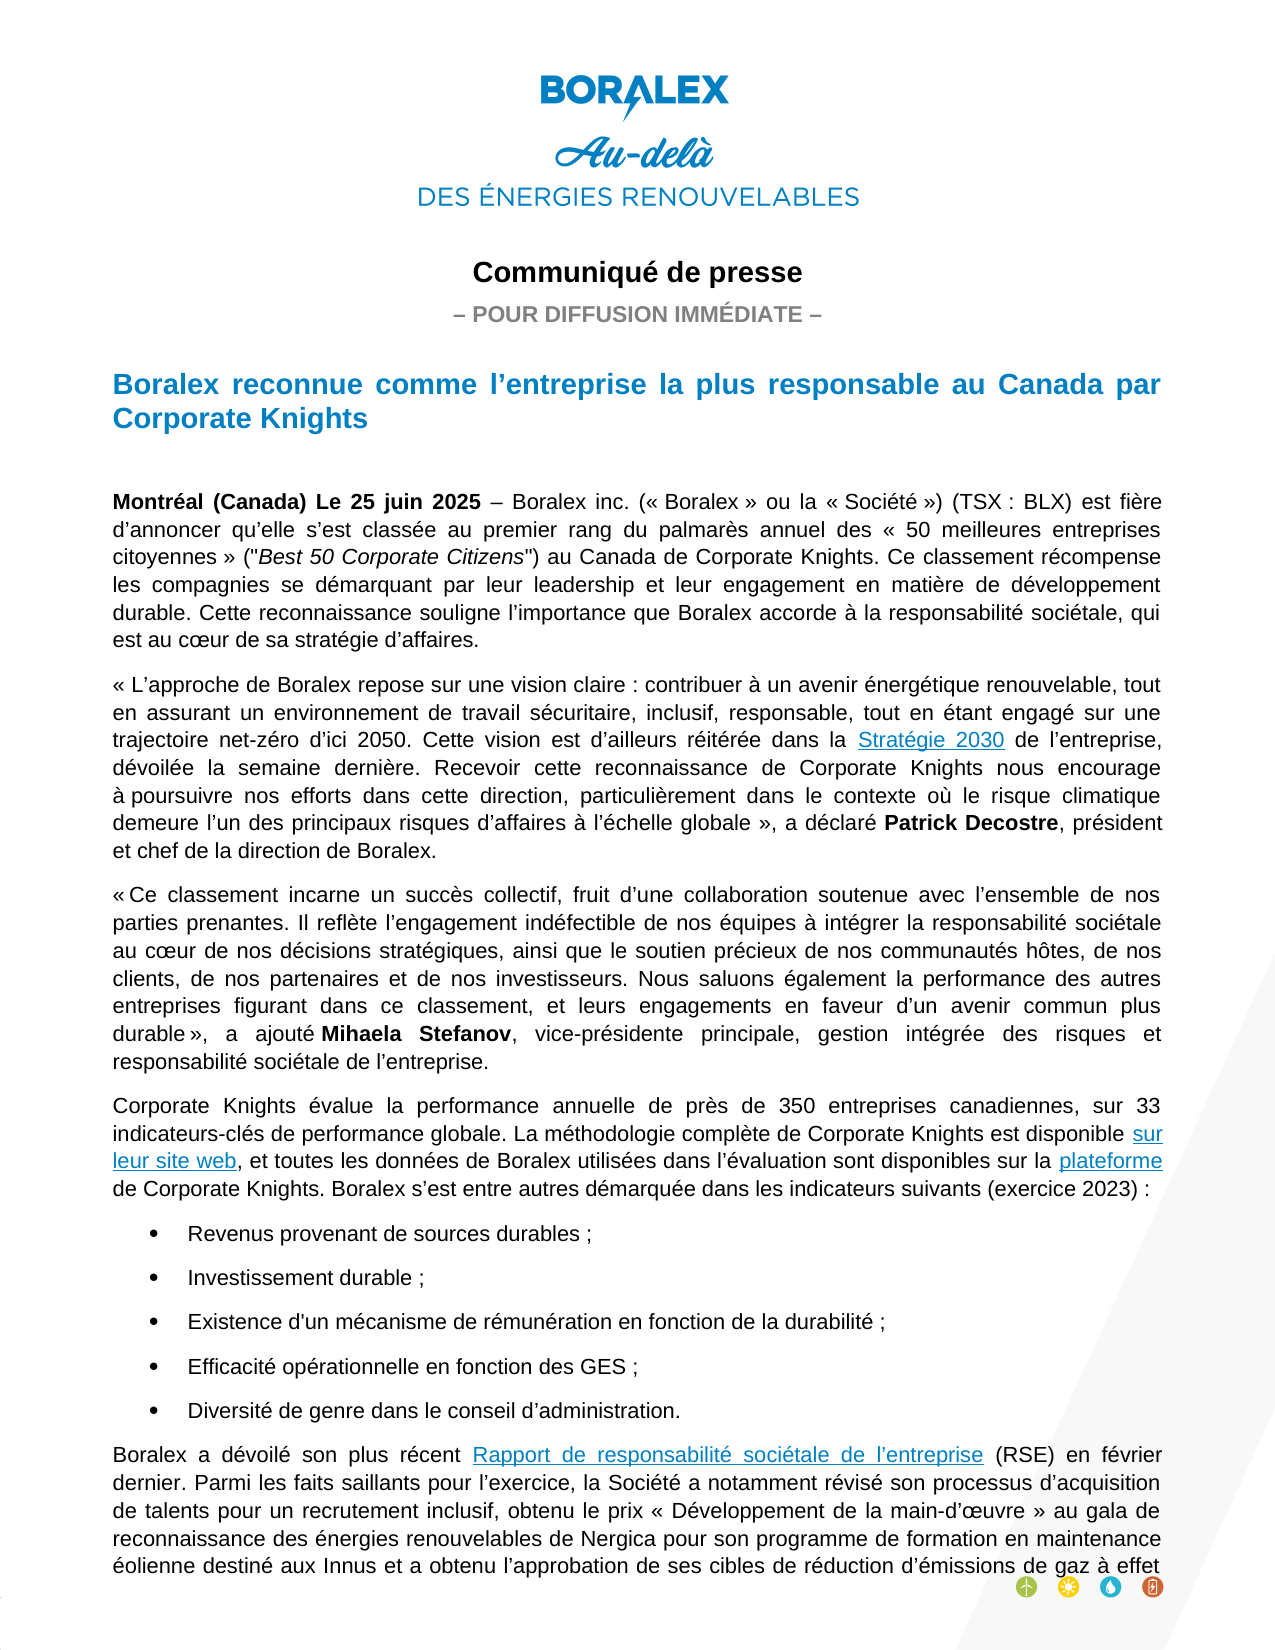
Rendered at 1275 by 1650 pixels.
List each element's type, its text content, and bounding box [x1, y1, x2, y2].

text Corporate Knights évalue la performance annuelle de près de 350 entreprises canadiennes, sur 33 indicateurs-clés de performance globale. La méthodologie complète de Corporate Knights est disponible sur leur site web, et toutes les données de Boralex utilisées dans l’évaluation sont disponibles sur la plateforme de Corporate Knights. Boralex s’est entre autres démarquée dans les indicateurs suivants (exercice 2023) : [112, 1093, 1162, 1201]
text « Ce classement incarne un succès collectif, fruit d’une collaboration soutenue avec l’ensemble de nos parties prenantes. Il reflète l’engagement indéfectible de nos équipes à intégrer la responsabilité sociétale au cœur de nos décisions stratégiques, ainsi que le soutien précieux de nos communautés hôtes, de nos clients, de nos partenaires et de nos investisseurs. Nous saluons également la performance des autres entreprises figurant dans ce classement, et leurs engagements en faveur d’un avenir commun plus durable », a ajouté Mihaela Stefanov, vice-présidente principale, gestion intégrée des risques et responsabilité sociétale de l’entreprise. [112, 882, 1162, 1074]
text « L’approche de Boralex repose sur une vision claire : contribuer à un avenir énergétique renouvelable, tout en assurant un environnement de travail sécuritaire, inclusif, responsable, tout en étant engagé sur une trajectoire net-zéro d’ici 2050. Cette vision est d’ailleurs réitérée dans la Stratégie 2030 de l’entreprise, dévoilée la semaine dernière. Recevoir cette reconnaissance de Corporate Knights nous encourage à poursuivre nos efforts dans cette direction, particulièrement dans le contexte où le risque climatique demeure l’un des principaux risques d’affaires à l’échelle globale », a déclaré Patrick Decostre, président et chef de la direction de Boralex. [112, 672, 1162, 863]
text Montréal (Canada) Le 25 juin 2025 – Boralex inc. (« Boralex » ou la « Société ») (TSX : BLX) est fière d’annoncer qu’elle s’est classée au premier rang du palmarès annuel des « 50 meilleures entreprises citoyennes » ("Best 50 Corporate Citizens") au Canada de Corporate Knights. Ce classement récompense les compagnies se démarquant par leur leadership et leur engagement en matière de développement durable. Cette reconnaissance souligne l’importance que Boralex accorde à la responsabilité sociétale, qui est au cœur de sa stratégie d’affaires. [112, 489, 1162, 653]
subtitle Boralex reconnue comme l’entreprise la plus responsable au Canada par Corporate Knights [112, 367, 1162, 434]
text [112, 1442, 1162, 1578]
list Existence d'un mécanisme de rémunération en fonction de la durabilité ; [150, 1309, 1162, 1334]
text – POUR DIFFUSION IMMÉDIATE – [112, 301, 1162, 327]
list Investissement durable ; [150, 1265, 1162, 1290]
list Revenus provenant de sources durables ; [150, 1221, 1162, 1246]
picture [0, 0, 1275, 1650]
text Communiqué de presse [112, 254, 1162, 288]
list Efficacité opérationnelle en fonction des GES ; [150, 1354, 1162, 1379]
list Diversité de genre dans le conseil d’administration. [150, 1398, 1162, 1423]
